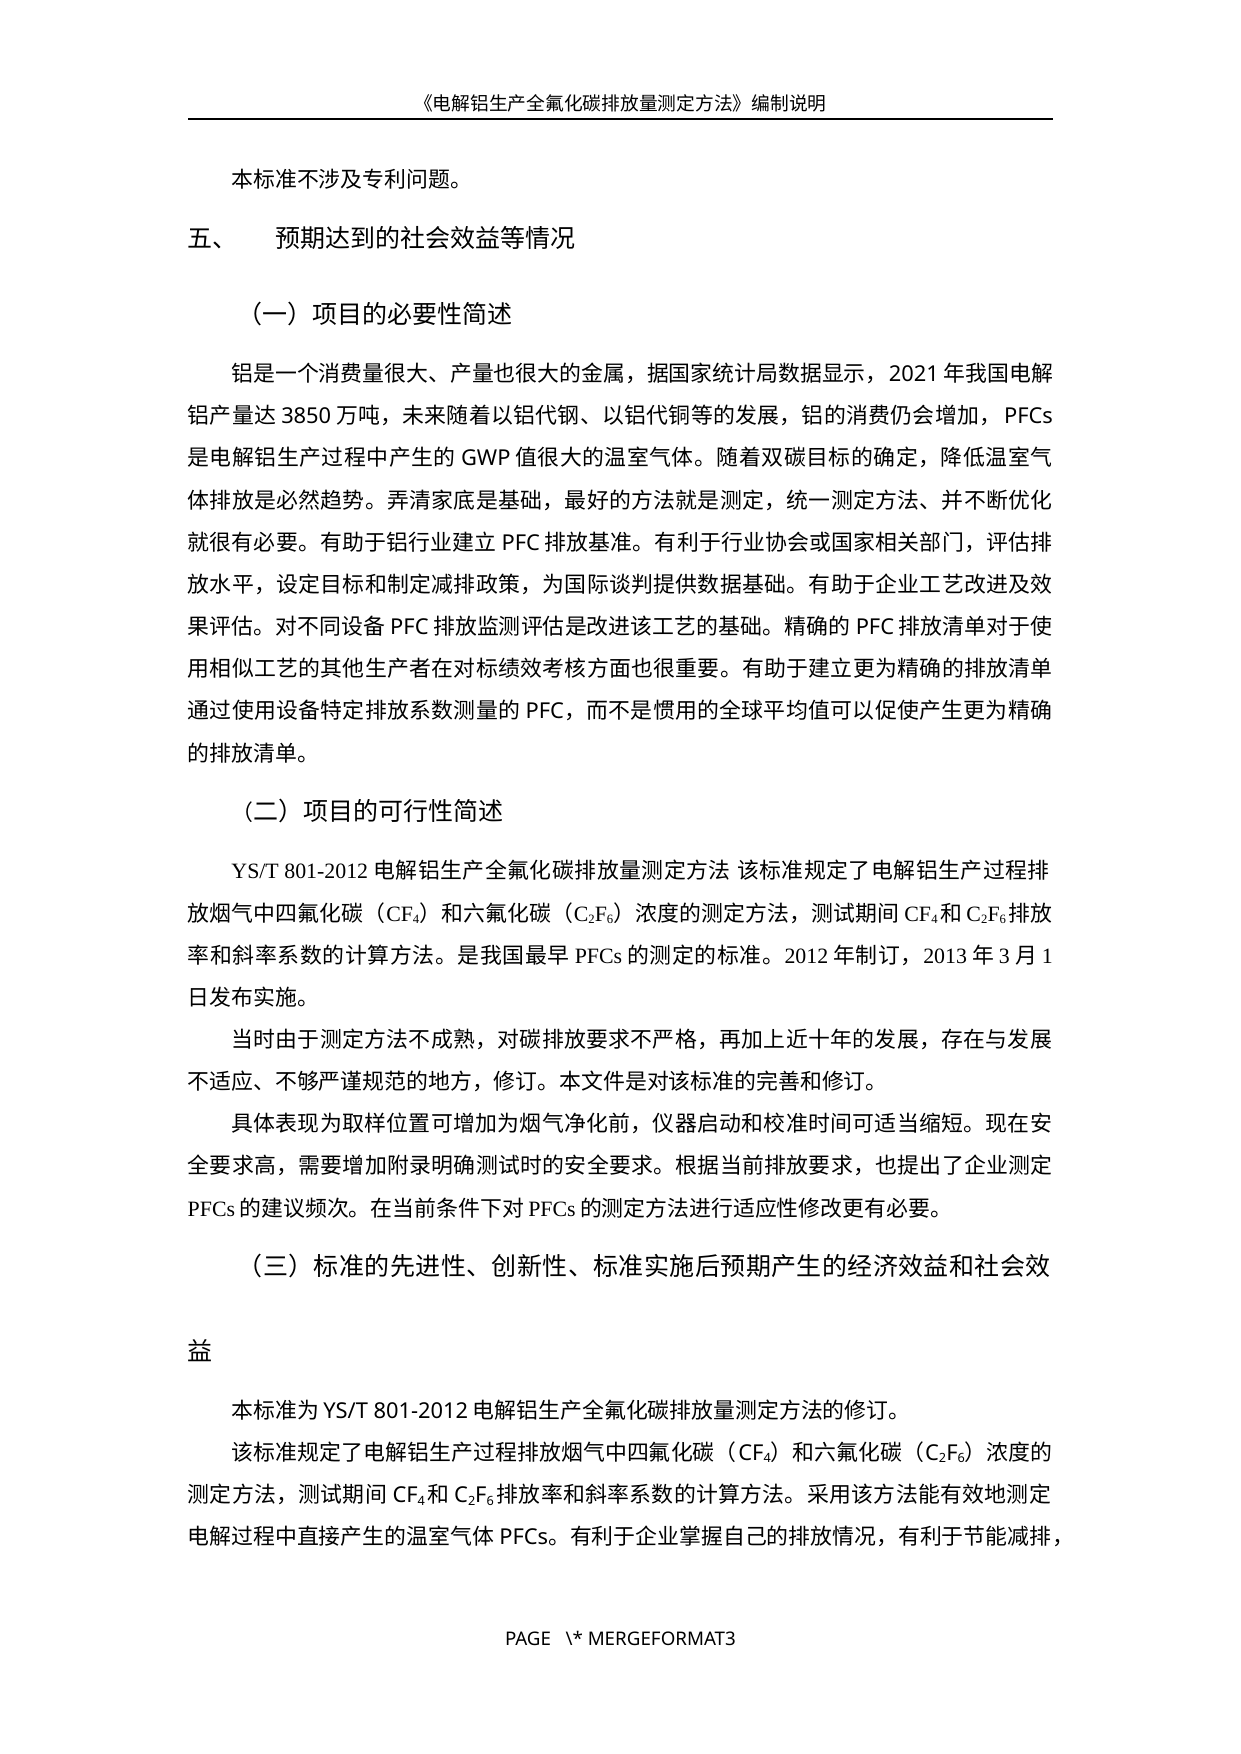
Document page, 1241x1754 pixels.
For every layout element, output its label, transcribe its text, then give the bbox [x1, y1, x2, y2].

list 预期达到的社会效益等情况 [187, 204, 1053, 269]
text 本标准不涉及专利问题。 [187, 162, 1053, 194]
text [187, 1434, 1053, 1551]
text 当时由于测定方法不成熟，对碳排放要求不严格，再加上近十年的发展，存在与发展不适应、不够严谨规范的地方，修订。本文件是对该标准的完善和修订。 [187, 1022, 1053, 1096]
text 铝是一个消费量很大、产量也很大的金属，据国家统计局数据显示，2021年我国电解铝产量达3850万吨，未来随着以铝代钢、以铝代铜等的发展，铝的消费仍会增加，PFCs是电解铝生产过程中产生的GWP值很大的温室气体。随着双碳目标的确定，降低温室气体排放是必然趋势。弄清家底是基础，最好的方法就是测定，统一测定方法、并不断优化就很有必要。有助于铝行业建立PFC排放基准。有利于行业协会或国家相关部门，评估排放水平，设定目标和制定减排政策，为国际谈判提供数据基础。有助于企业工艺改进及效果评估。对不同设备PFC排放监测评估是改进该工艺的基础。精确的PFC排放清单对于使用相似工艺的其他生产者在对标绩效考核方面也很重要。有助于建立更为精确的排放清单。通过使用设备特定排放系数测量的PFC，而不是惯用的全球平均值可以促使产生更为精确的排放清单。 [187, 356, 1053, 768]
text 本标准为YS/T 801-2012电解铝生产全氟化碳排放量测定方法的修订。 [187, 1392, 1053, 1425]
text （一）项目的必要性简述 [237, 280, 1053, 345]
text 具体表现为取样位置可增加为烟气净化前，仪器启动和校准时间可适当缩短。现在安全要求高，需要增加附录明确测试时的安全要求。根据当前排放要求，也提出了企业测定PFCs的建议频次。在当前条件下对PFCs的测定方法进行适应性修改更有必要。 [187, 1106, 1053, 1223]
text （三）标准的先进性、创新性、标准实施后预期产生的经济效益和社会效益 [187, 1232, 1053, 1382]
text YS/T 801-2012电解铝生产全氟化碳排放量测定方法 该标准规定了电解铝生产过程排放烟气中四氟化碳（CF4）和六氟化碳（C2F6）浓度的测定方法，测试期间CF4和C2F6排放率和斜率系数的计算方法。是我国最早PFCs的测定的标准。2012年制订，2013年3月1日发布实施。 [187, 853, 1053, 1012]
text （二）项目的可行性简述 [187, 777, 1053, 842]
